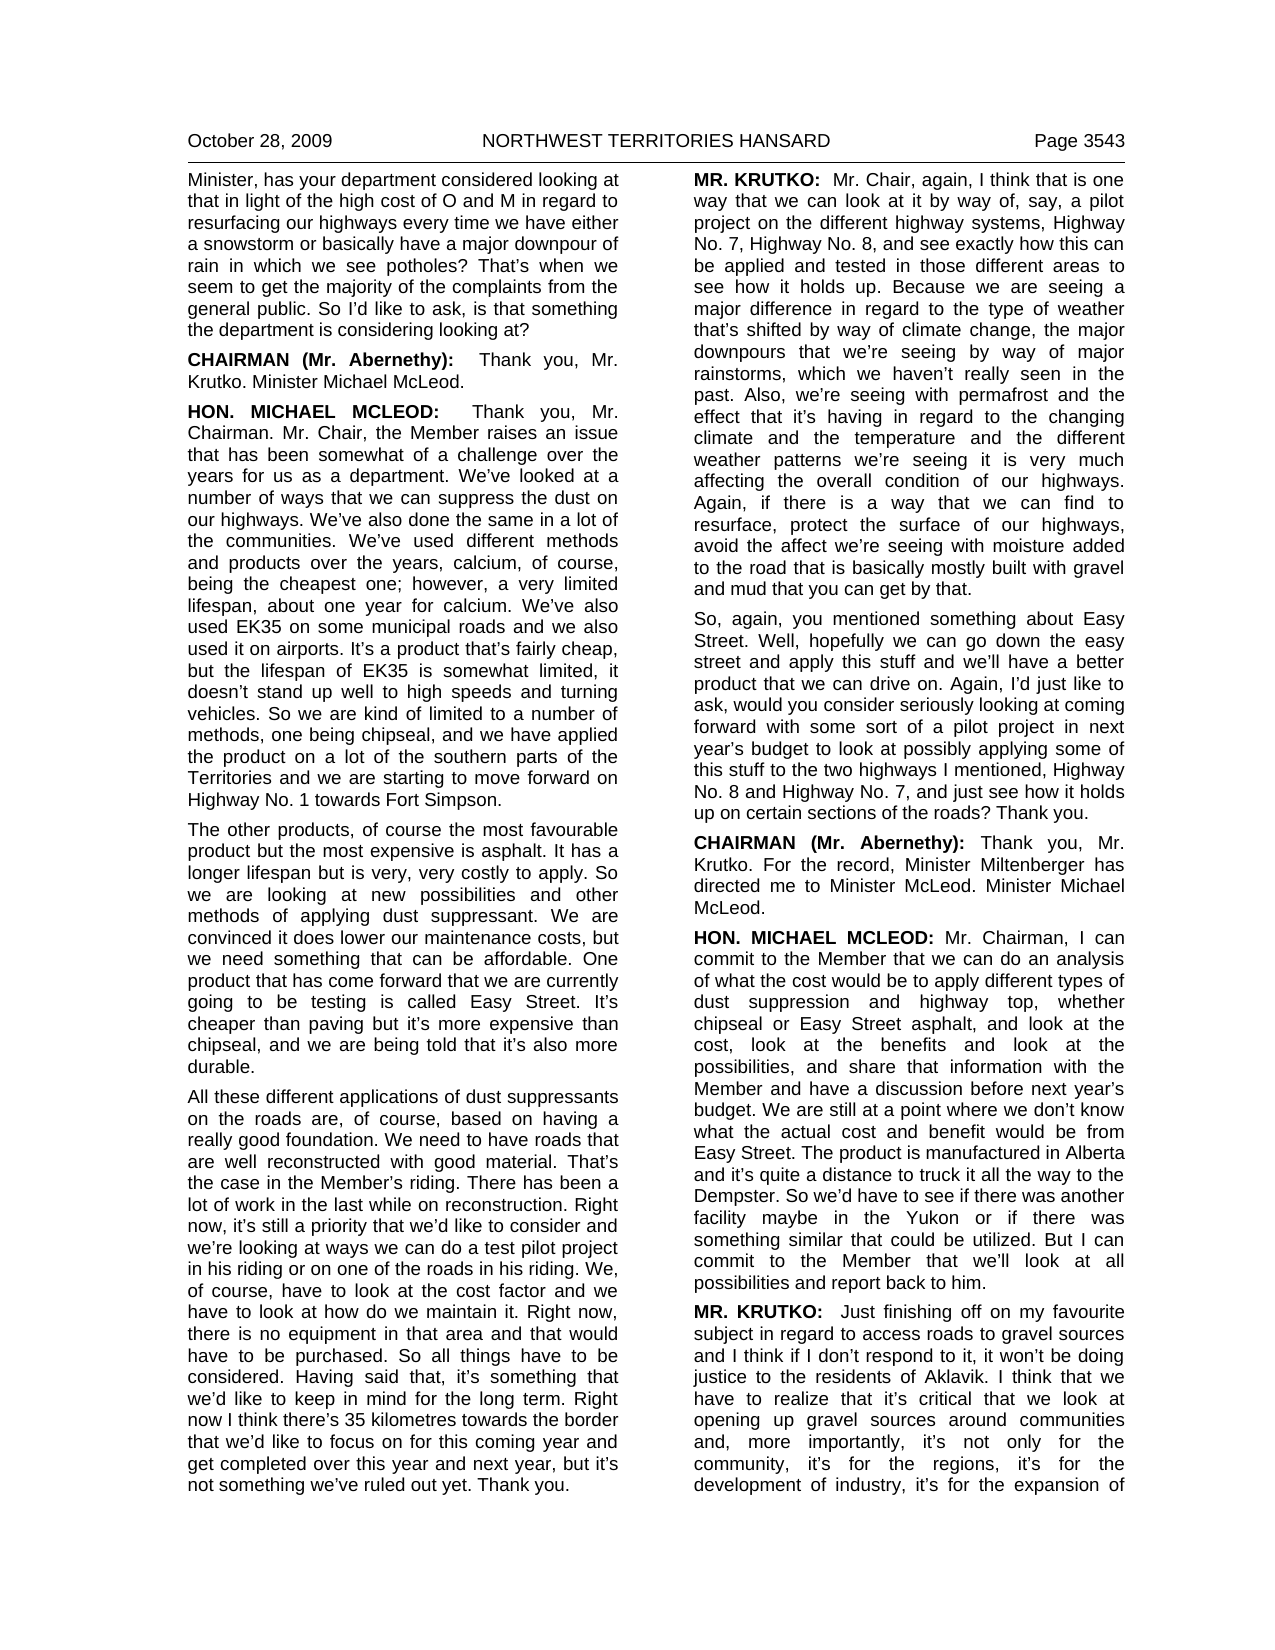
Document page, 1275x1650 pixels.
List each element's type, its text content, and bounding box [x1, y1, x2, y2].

text CHAIRMAN (Mr. Abernethy): Thank you, Mr. Krutko. For the record, Minister Miltenberger has directed me to Minister McLeod. Minister Michael McLeod. [694, 832, 1125, 918]
text The other products, of course the most favourable product but the most expensive is asphalt. It has a longer lifespan but is very, very costly to apply. So we are looking at new possibilities and other methods of applying dust suppressant. We are convinced it does lower our maintenance costs, but we need something that can be affordable. One product that has come forward that we are currently going to be testing is called Easy Street. It’s cheaper than paving but it’s more expensive than chipseal, and we are being told that it’s also more durable. [187, 819, 619, 1077]
text All these different applications of dust suppressants on the roads are, of course, based on having a really good foundation. We need to have roads that are well reconstructed with good material. That’s the case in the Member’s riding. There has been a lot of work in the last while on reconstruction. Right now, it’s still a priority that we’d like to consider and we’re looking at ways we can do a test pilot project in his riding or on one of the roads in his riding. We, of course, have to look at the cost factor and we have to look at how do we maintain it. Right now, there is no equipment in that area and that would have to be purchased. So all things have to be considered. Having said that, it’s something that we’d like to keep in mind for the long term. Right now I think there’s 35 kilometres towards the border that we’d like to focus on for this coming year and get completed over this year and next year, but it’s not something we’ve ruled out yet. Thank you. [187, 1086, 619, 1495]
text So, again, you mentioned something about Easy Street. Well, hopefully we can go down the easy street and apply this stuff and we’ll have a better product that we can drive on. Again, I’d just like to ask, would you consider seriously looking at coming forward with some sort of a pilot project in next year’s budget to look at possibly applying some of this stuff to the two highways I mentioned, Highway No. 8 and Highway No. 7, and just see how it holds up on certain sections of the roads? Thank you. [694, 608, 1125, 823]
text MR. KRUTKO: Mr. Chair, again, I think that is one way that we can look at it by way of, say, a pilot project on the different highway systems, Highway No. 7, Highway No. 8, and see exactly how this can be applied and tested in those different areas to see how it holds up. Because we are seeing a major difference in regard to the type of weather that’s shifted by way of climate change, the major downpours that we’re seeing by way of major rainstorms, which we haven’t really seen in the past. Also, we’re seeing with permafrost and the effect that it’s having in regard to the changing climate and the temperature and the different weather patterns we’re seeing it is very much affecting the overall condition of our highways. Again, if there is a way that we can find to resurface, protect the surface of our highways, avoid the affect we’re seeing with moisture added to the road that is basically mostly built with gravel and mud that you can get by that. [694, 168, 1125, 599]
text CHAIRMAN (Mr. Abernethy): Thank you, Mr. Krutko. Minister Michael McLeod. [187, 349, 619, 392]
text HON. MICHAEL MCLEOD: Mr. Chairman, I can commit to the Member that we can do an analysis of what the cost would be to apply different types of dust suppression and highway top, whether chipseal or Easy Street asphalt, and look at the cost, look at the benefits and look at the possibilities, and share that information with the Member and have a discussion before next year’s budget. We are still at a point where we don’t know what the actual cost and benefit would be from Easy Street. The product is manufactured in Alberta and it’s quite a distance to truck it all the way to the Dempster. So we’d have to see if there was another facility maybe in the Yukon or if there was something similar that could be utilized. But I can commit to the Member that we’ll look at all possibilities and report back to him. [694, 926, 1125, 1293]
text HON. MICHAEL MCLEOD: Thank you, Mr. Chairman. Mr. Chair, the Member raises an issue that has been somewhat of a challenge over the years for us as a department. We’ve looked at a number of ways that we can suppress the dust on our highways. We’ve also done the same in a lot of the communities. We’ve used different methods and products over the years, calcium, of course, being the cheapest one; however, a very limited lifespan, about one year for calcium. We’ve also used EK35 on some municipal roads and we also used it on airports. It’s a product that’s fairly cheap, but the lifespan of EK35 is somewhat limited, it doesn’t stand up well to high speeds and turning vehicles. So we are kind of limited to a number of methods, one being chipseal, and we have applied the product on a lot of the southern parts of the Territories and we are starting to move forward on Highway No. 1 towards Fort Simpson. [187, 401, 619, 810]
